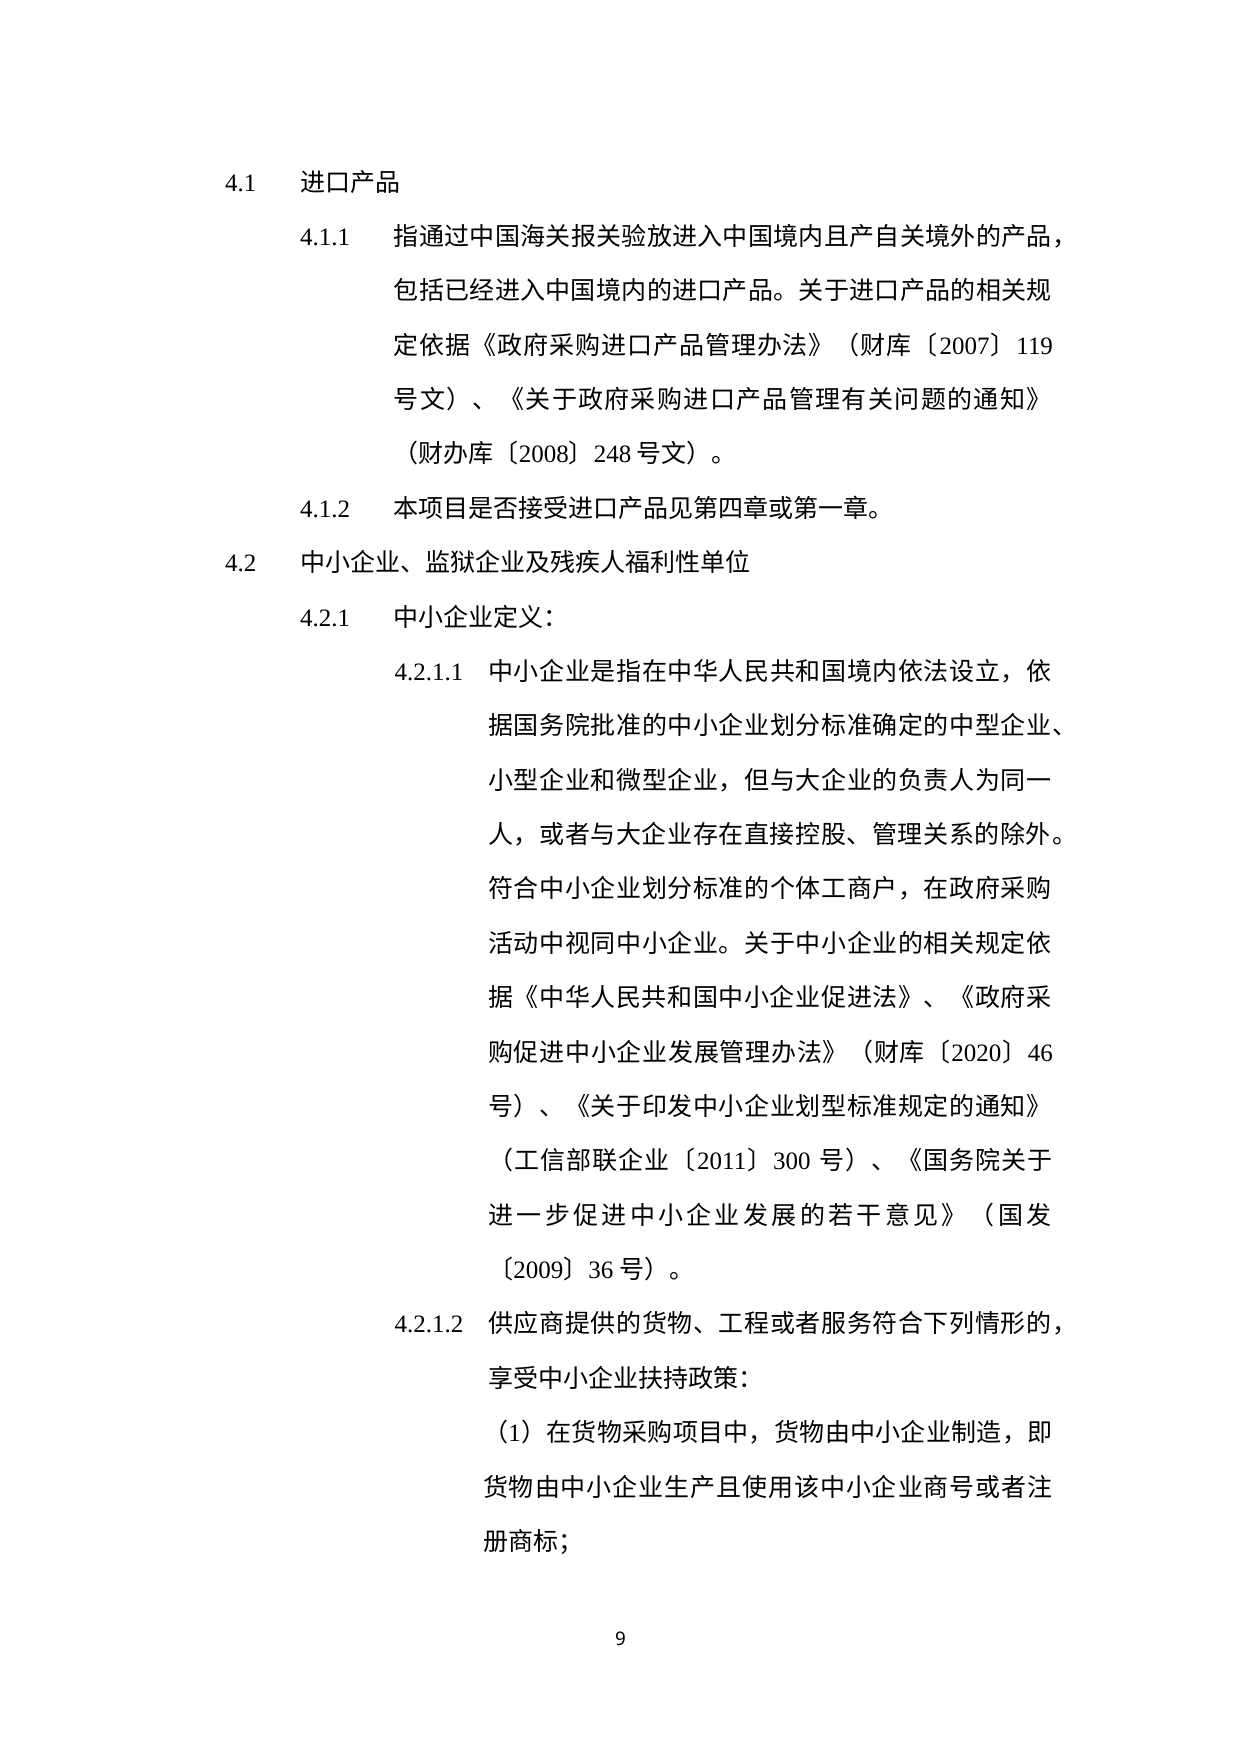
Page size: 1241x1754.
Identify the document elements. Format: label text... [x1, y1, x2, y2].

text 4.2.1.1 中小企业是指在中华人民共和国境内依法设立，依据国务院批准的中小企业划分标准确定的中型企业、小型企业和微型企业，但与大企业的负责人为同一人，或者与大企业存在直接控股、管理关系的除外。符合中小企业划分标准的个体工商户，在政府采购活动中视同中小企业。关于中小企业的相关规定依据《中华人民共和国中小企业促进法》、《政府采购促进中小企业发展管理办法》（财库〔2020〕46号）、《关于印发中小企业划型标准规定的通知》（工信部联企业〔2011〕300 号）、《国务院关于进一步促进中小企业发展的若干意见》（国发〔2009〕36 号）。 [394, 651, 1053, 1286]
text 4.1.1 指通过中国海关报关验放进入中国境内且产自关境外的产品，包括已经进入中国境内的进口产品。关于进口产品的相关规定依据《政府采购进口产品管理办法》（财库〔2007〕119号文）、《关于政府采购进口产品管理有关问题的通知》（财办库〔2008〕248号文）。 [300, 216, 1053, 470]
text 4.2.1.2 供应商提供的货物、工程或者服务符合下列情形的，享受中小企业扶持政策： [394, 1304, 1053, 1394]
text 4.1.2 本项目是否接受进口产品见第四章或第一章。 [300, 488, 1053, 524]
text 4.2.1 中小企业定义： [300, 597, 1053, 633]
text （1）在货物采购项目中，货物由中小企业制造，即货物由中小企业生产且使用该中小企业商号或者注册商标； [483, 1413, 1053, 1558]
text 4.2 中小企业、监狱企业及残疾人福利性单位 [225, 543, 1053, 579]
text 4.1 进口产品 [225, 162, 1053, 198]
